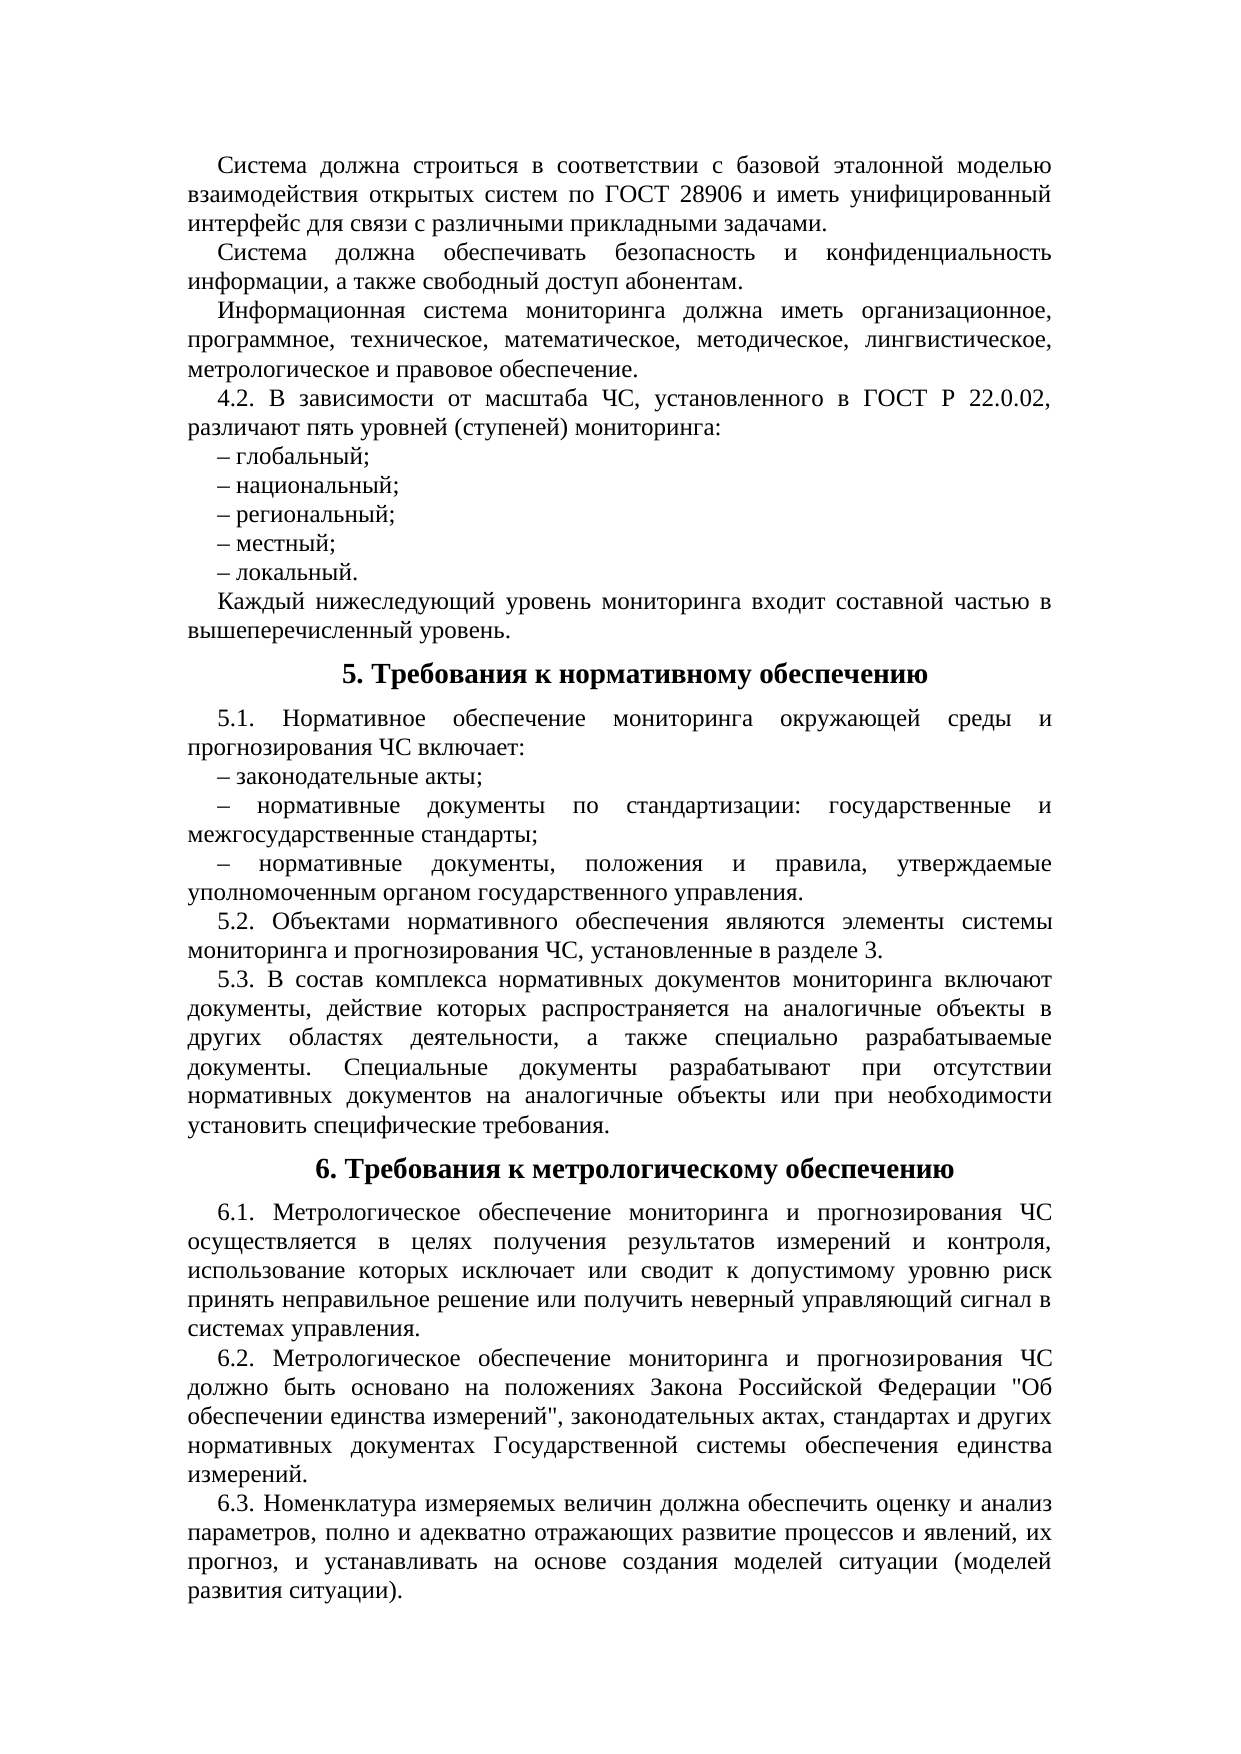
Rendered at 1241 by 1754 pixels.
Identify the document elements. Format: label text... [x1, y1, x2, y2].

text Каждый нижеследующий уровень мониторинга входит составной частью в вышеперечисленный уровень. [187, 586, 1053, 644]
text национальный; [187, 470, 1053, 499]
text Система должна обеспечивать безопасность и конфиденциальность информации, а также свободный доступ абонентам. [187, 237, 1053, 295]
text местный; [187, 528, 1053, 557]
text Система должна строиться в соответствии с базовой эталонной моделью взаимодействия открытых систем по ГОСТ 28906 и иметь унифицированный интерфейс для связи с различными прикладными задачами. [187, 150, 1053, 237]
text 4.2. В зависимости от масштаба ЧС, установленного в ГОСТ Р 22.0.02, различают пять уровней (ступеней) мониторинга: [187, 382, 1053, 441]
text 6.1. Метрологическое обеспечение мониторинга и прогнозирования ЧС осуществляется в целях получения результатов измерений и контроля, использование которых исключает или сводит к допустимому уровню риск принять неправильное решение или получить неверный управляющий сигнал в системах управления. [187, 1197, 1053, 1342]
text 6.2. Метрологическое обеспечение мониторинга и прогнозирования ЧС должно быть основано на положениях Закона Российской Федерации "Об обеспечении единства измерений", законодательных актах, стандартах и других нормативных документах Государственной системы обеспечения единства измерений. [187, 1342, 1053, 1488]
text 5.3. В состав комплекса нормативных документов мониторинга включают документы, действие которых распространяется на аналогичные объекты в других областях деятельности, а также специально разрабатываемые документы. Специальные документы разрабатывают при отсутствии нормативных документов на аналогичные объекты или при необходимости установить специфические требования. [187, 964, 1053, 1138]
text законодательные акты; [187, 761, 1053, 790]
text Информационная система мониторинга должна иметь организационное, программное, техническое, математическое, методическое, лингвистическое, метрологическое и правовое обеспечение. [187, 295, 1053, 382]
text глобальный; [187, 441, 1053, 470]
text 6.3. Номенклатура измеряемых величин должна обеспечить оценку и анализ параметров, полно и адекватно отражающих развитие процессов и явлений, их прогноз, и устанавливать на основе создания моделей ситуации (моделей развития ситуации). [187, 1488, 1053, 1604]
text 5. Требования к нормативному обеспечению [187, 657, 1053, 690]
text региональный; [187, 499, 1053, 528]
text нормативные документы по стандартизации: государственные и межгосударственные стандарты; [187, 790, 1053, 848]
text нормативные документы, положения и правила, утверждаемые уполномоченным органом государственного управления. [187, 848, 1053, 906]
text 5.2. Объектами нормативного обеспечения являются элементы системы мониторинга и прогнозирования ЧС, установленные в разделе 3. [187, 906, 1053, 964]
text 6. Требования к метрологическому обеспечению [187, 1151, 1053, 1184]
text локальный. [187, 557, 1053, 586]
text 5.1. Нормативное обеспечение мониторинга окружающей среды и прогнозирования ЧС включает: [187, 703, 1053, 761]
